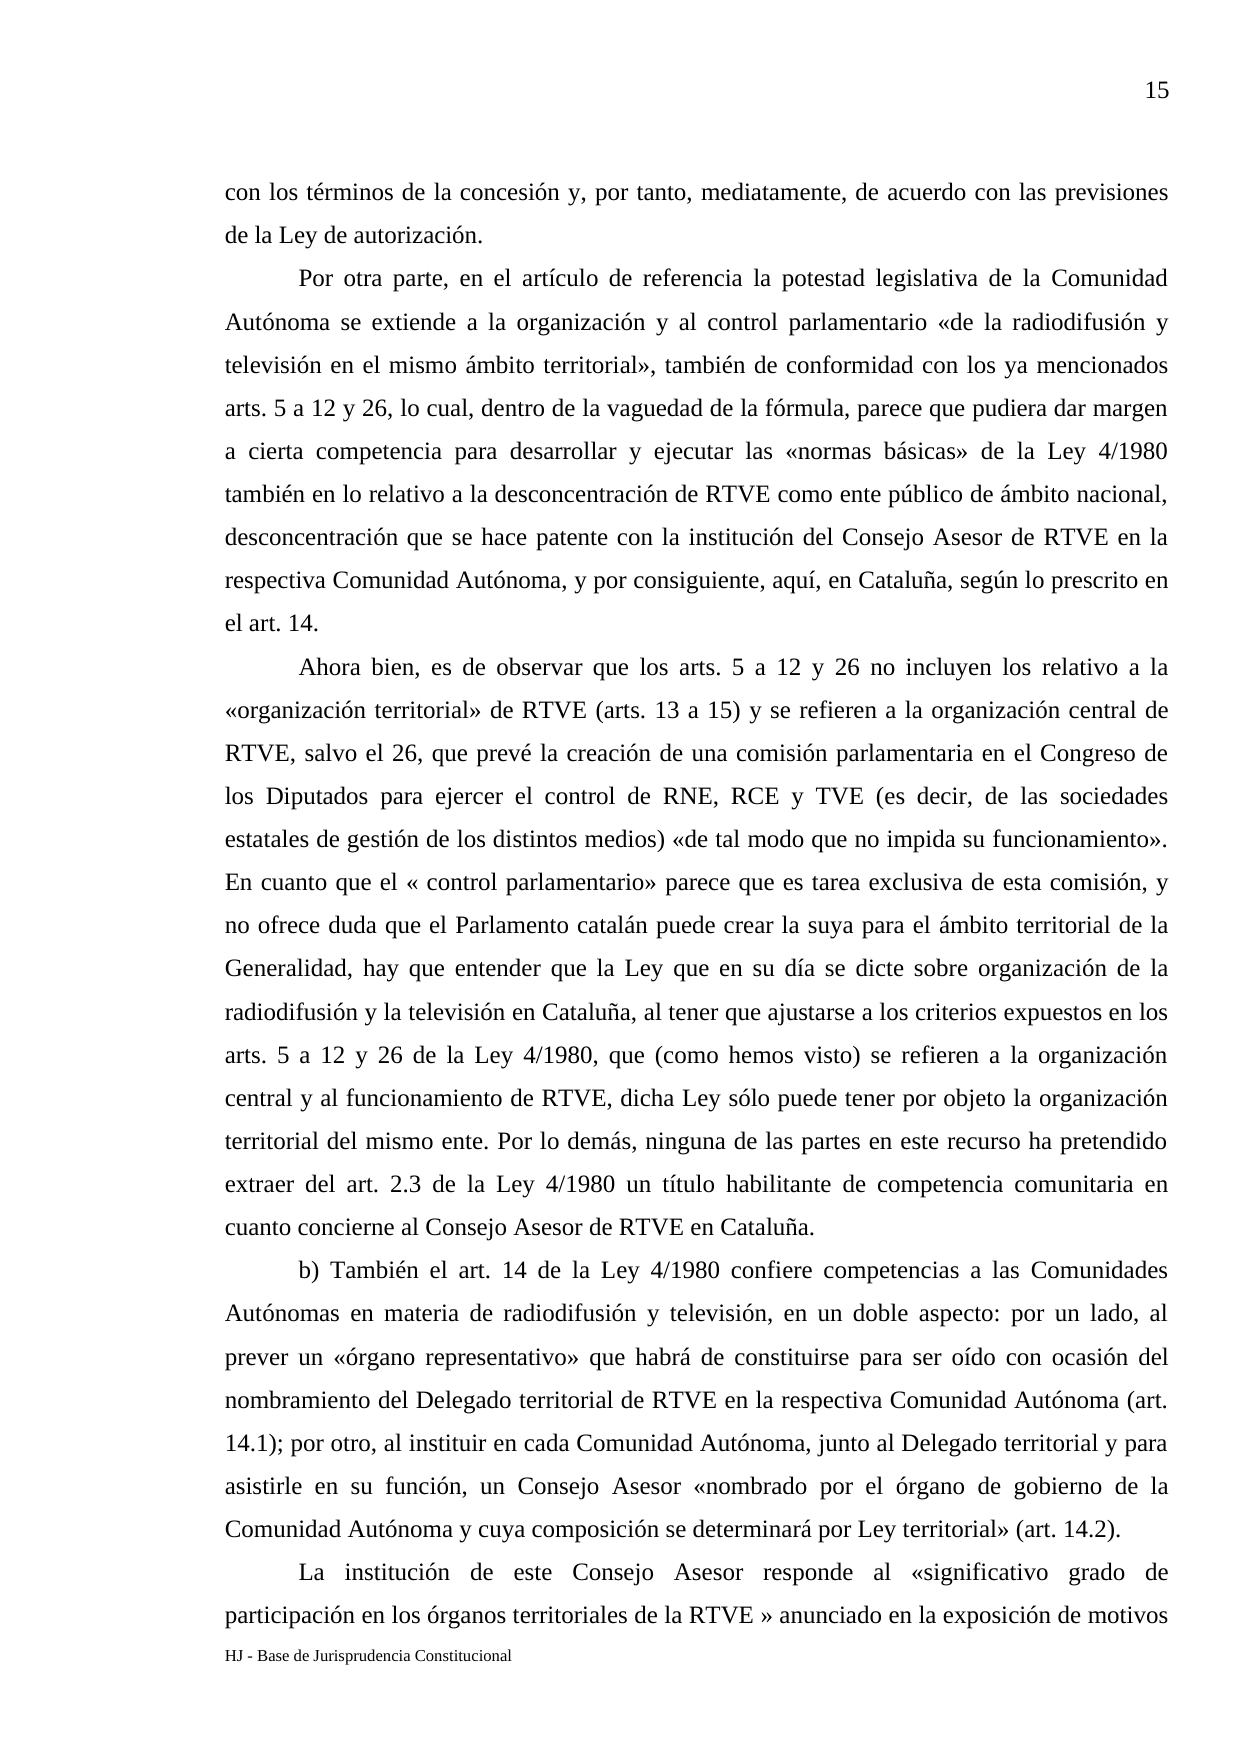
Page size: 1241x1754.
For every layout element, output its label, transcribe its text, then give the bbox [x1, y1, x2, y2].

text Ahora bien, es de observar que los arts. 5 a 12 y 26 no incluyen los relativo a la «organización territorial» de RTVE (arts. 13 a 15) y se refieren a la organización central de RTVE, salvo el 26, que prevé la creación de una comisión parlamentaria en el Congreso de los Diputados para ejercer el control de RNE, RCE y TVE (es decir, de las sociedades estatales de gestión de los distintos medios) «de tal modo que no impida su funcionamiento». En cuanto que el « control parlamentario» parece que es tarea exclusiva de esta comisión, y no ofrece duda que el Parlamento catalán puede crear la suya para el ámbito territorial de la Generalidad, hay que entender que la Ley que en su día se dicte sobre organización de la radiodifusión y la televisión en Cataluña, al tener que ajustarse a los criterios expuestos en los arts. 5 a 12 y 26 de la Ley 4/1980, que (como hemos visto) se refieren a la organización central y al funcionamiento de RTVE, dicha Ley sólo puede tener por objeto la organización territorial del mismo ente. Por lo demás, ninguna de las partes en este recurso ha pretendido extraer del art. 2.3 de la Ley 4/1980 un título habilitante de competencia comunitaria en cuanto concierne al Consejo Asesor de RTVE en Cataluña. [224, 652, 1169, 1241]
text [224, 177, 1169, 249]
text Por otra parte, en el artículo de referencia la potestad legislativa de la Comunidad Autónoma se extiende a la organización y al control parlamentario «de la radiodifusión y televisión en el mismo ámbito territorial», también de conformidad con los ya mencionados arts. 5 a 12 y 26, lo cual, dentro de la vaguedad de la fórmula, parece que pudiera dar margen a cierta competencia para desarrollar y ejecutar las «normas básicas» de la Ley 4/1980 también en lo relativo a la desconcentración de RTVE como ente público de ámbito nacional, desconcentración que se hace patente con la institución del Consejo Asesor de RTVE en la respectiva Comunidad Autónoma, y por consiguiente, aquí, en Cataluña, según lo prescrito en el art. 14. [224, 263, 1169, 637]
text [224, 1557, 1169, 1629]
text b) También el art. 14 de la Ley 4/1980 confiere competencias a las Comunidades Autónomas en materia de radiodifusión y televisión, en un doble aspecto: por un lado, al prever un «órgano representativo» que habrá de constituirse para ser oído con ocasión del nombramiento del Delegado territorial de RTVE en la respectiva Comunidad Autónoma (art. 14.1); por otro, al instituir en cada Comunidad Autónoma, junto al Delegado territorial y para asistirle en su función, un Consejo Asesor «nombrado por el órgano de gobierno de la Comunidad Autónoma y cuya composición se determinará por Ley territorial» (art. 14.2). [224, 1255, 1169, 1543]
